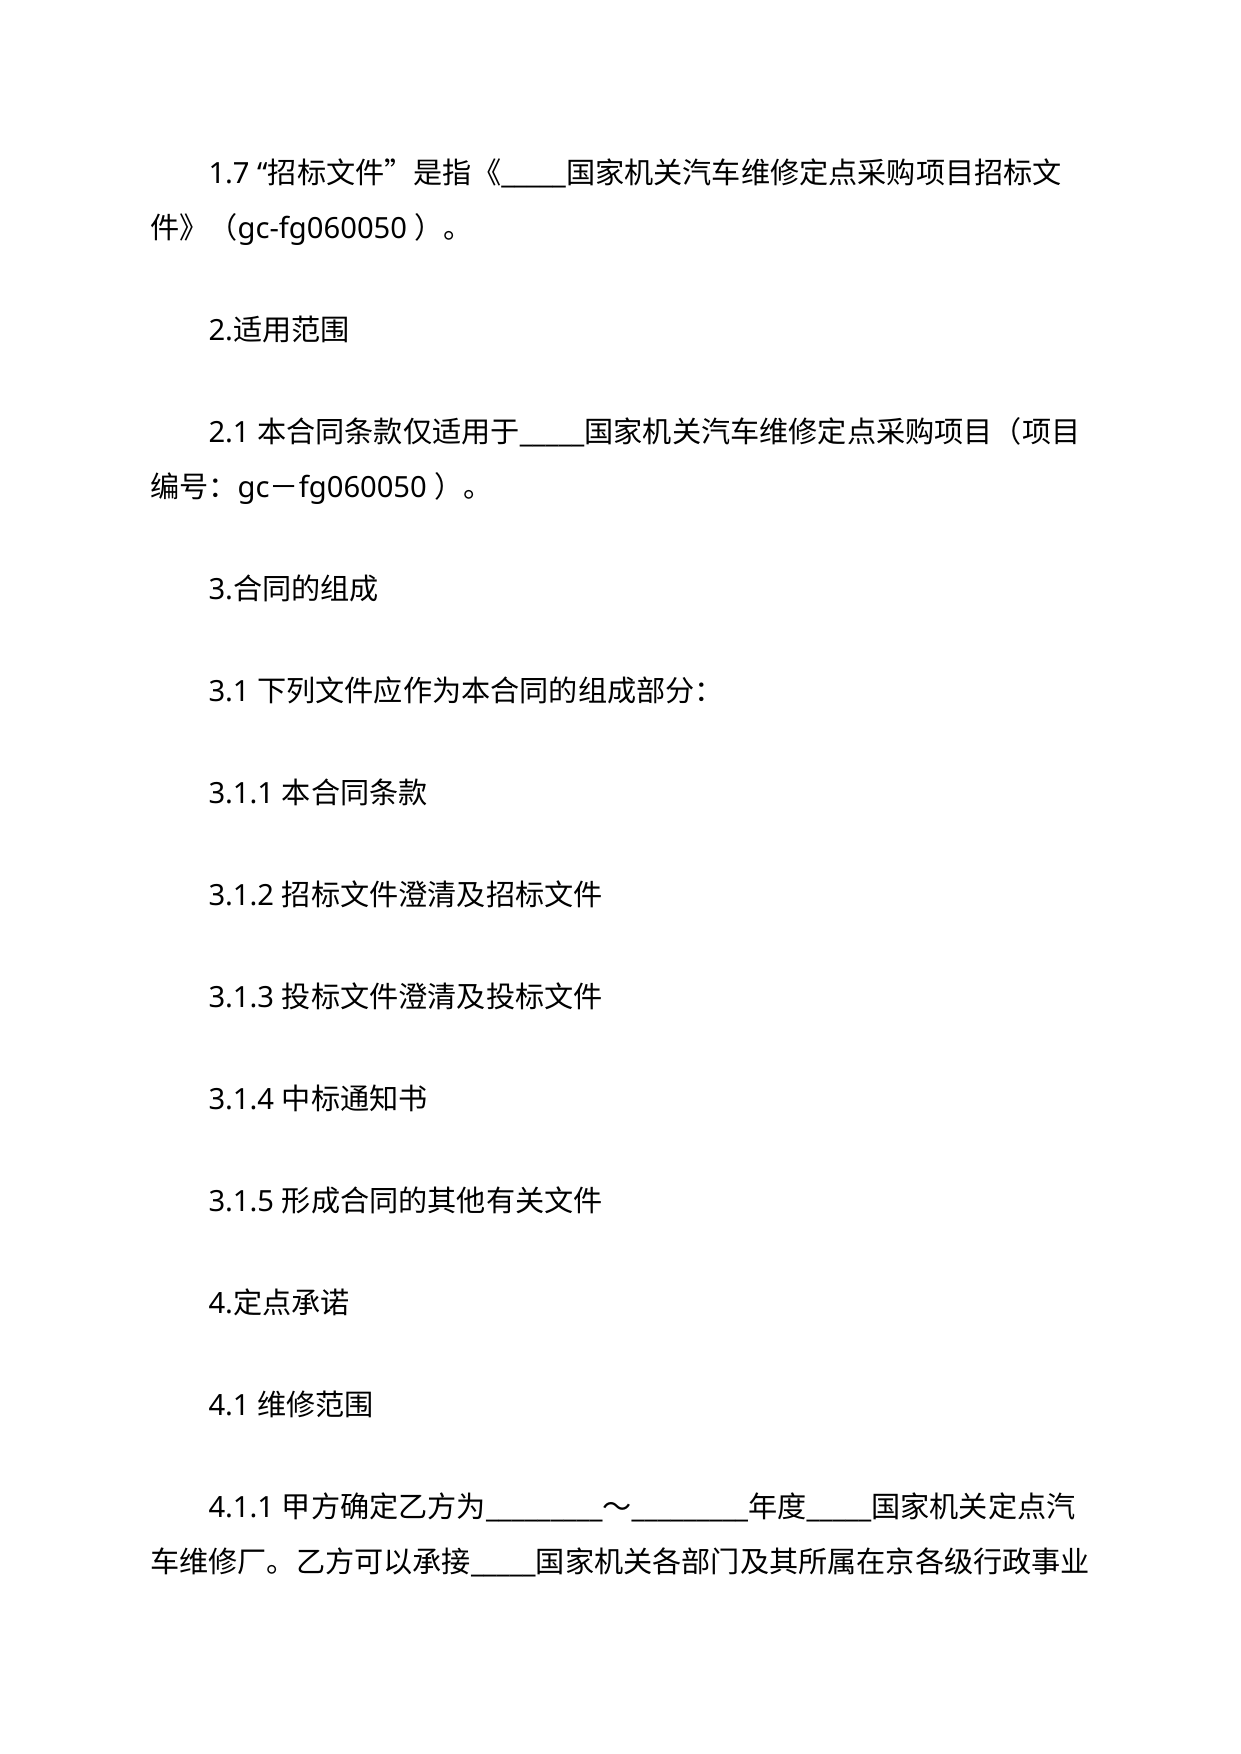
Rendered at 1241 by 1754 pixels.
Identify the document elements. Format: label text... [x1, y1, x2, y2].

text 2.适用范围 [150, 307, 1090, 349]
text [150, 1484, 1090, 1581]
text 4.1 维修范围 [150, 1382, 1090, 1424]
text 3.1.4 中标通知书 [150, 1076, 1090, 1118]
text 1.7 “招标文件”是指《_____国家机关汽车维修定点采购项目招标文件》（gc-fg060050 ）。 [150, 150, 1090, 247]
text 3.1.1 本合同条款 [150, 770, 1090, 812]
text 2.1 本合同条款仅适用于_____国家机关汽车维修定点采购项目（项目编号：gc－fg060050 ）。 [150, 409, 1090, 506]
text 3.1.2 招标文件澄清及招标文件 [150, 872, 1090, 914]
text 3.1.5 形成合同的其他有关文件 [150, 1178, 1090, 1220]
text 3.1.3 投标文件澄清及投标文件 [150, 974, 1090, 1016]
text 3.1 下列文件应作为本合同的组成部分： [150, 668, 1090, 710]
text 4.定点承诺 [150, 1280, 1090, 1322]
text 3.合同的组成 [150, 566, 1090, 608]
